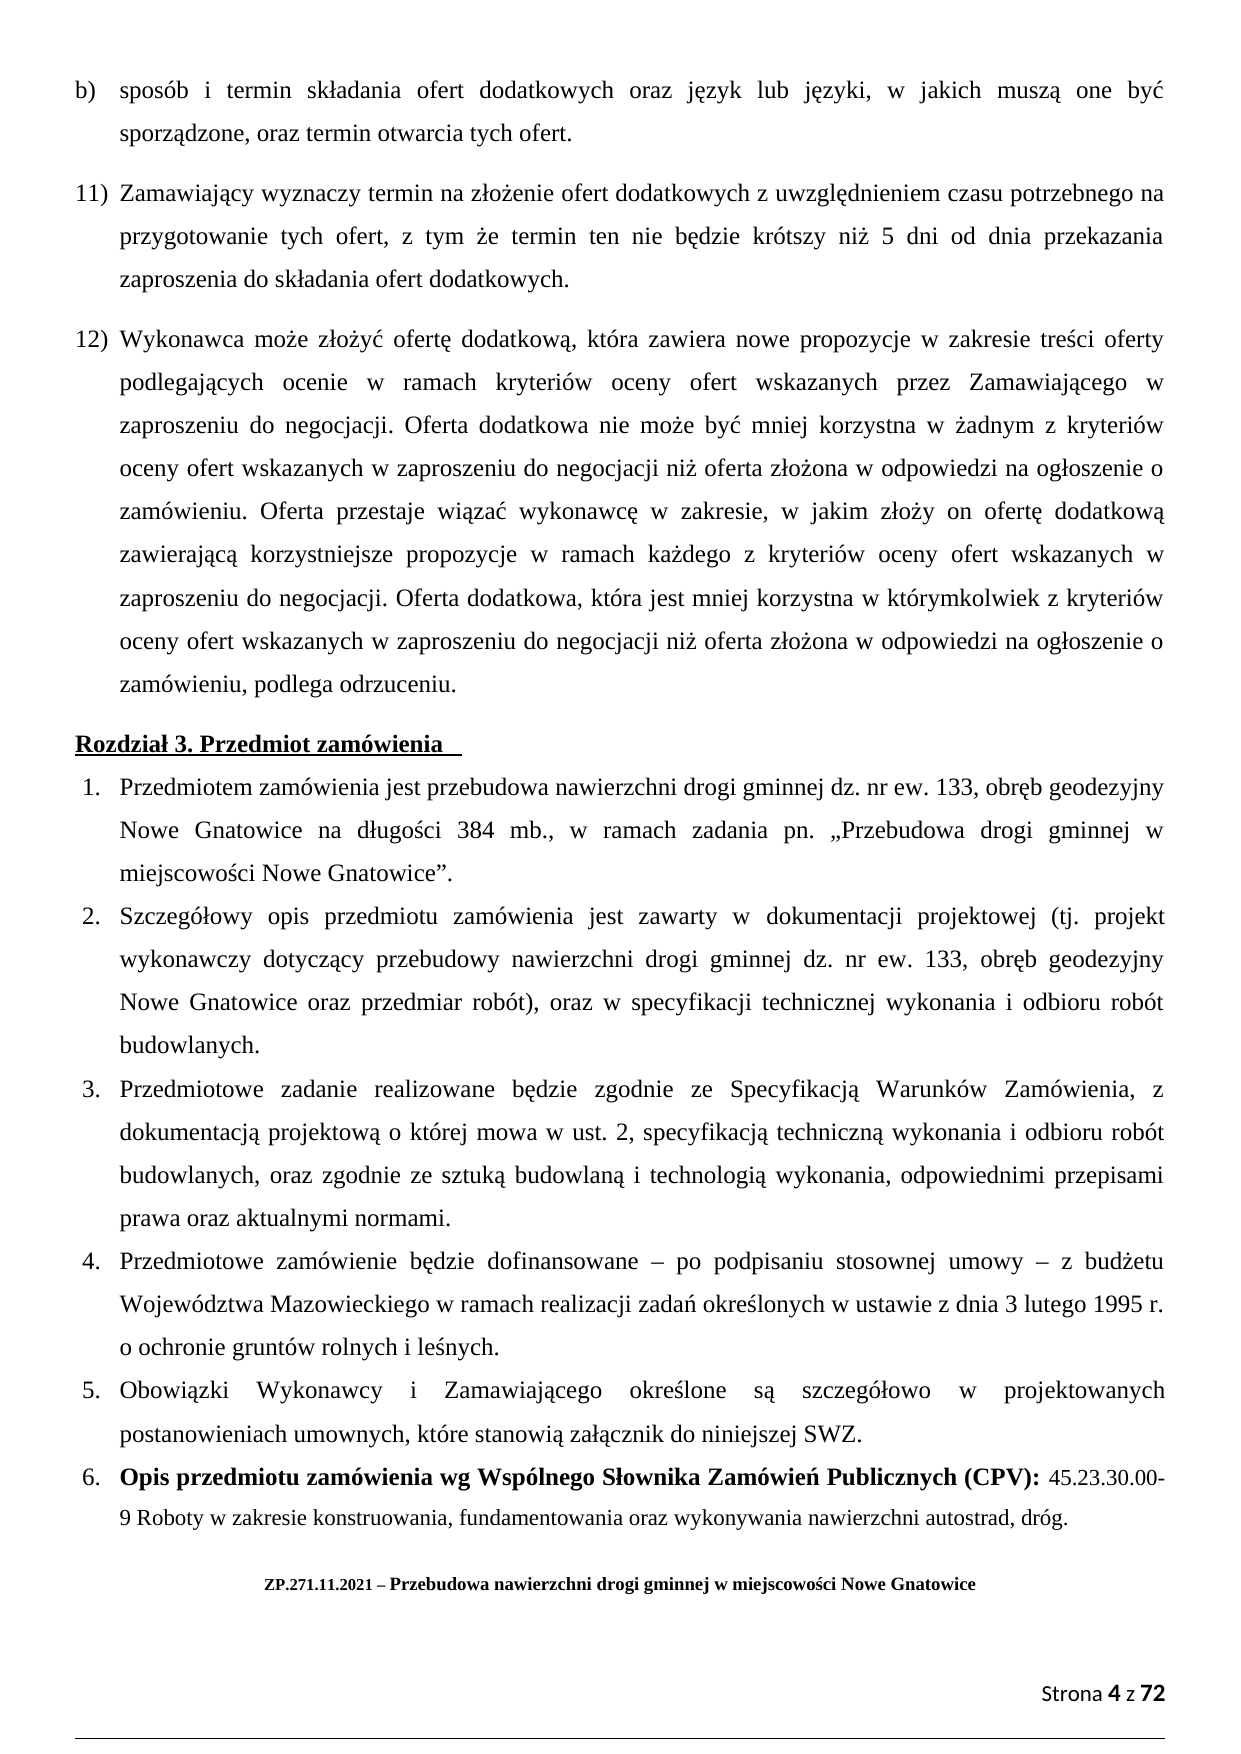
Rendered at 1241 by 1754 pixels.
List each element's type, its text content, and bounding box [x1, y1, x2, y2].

list Przedmiotowe zamówienie będzie dofinansowane – po podpisaniu stosownej umowy – z budżetu Województwa Mazowieckiego w ramach realizacji zadań określonych w ustawie z dnia 3 lutego 1995 r. o ochronie gruntów rolnych i leśnych. [82, 1246, 1165, 1361]
text Rozdział 3. Przedmiot zamówienia [75, 729, 1165, 757]
list Szczegółowy opis przedmiotu zamówienia jest zawarty w dokumentacji projektowej (tj. projekt wykonawczy dotyczący przebudowy nawierzchni drogi gminnej dz. nr ew. 133, obręb geodezyjny Nowe Gnatowice oraz przedmiar robót), oraz w specyfikacji technicznej wykonania i odbioru robót budowlanych. [82, 901, 1165, 1059]
list Przedmiotowe zadanie realizowane będzie zgodnie ze Specyfikacją Warunków Zamówienia, z dokumentacją projektową o której mowa w ust. 2, specyfikacją techniczną wykonania i odbioru robót budowlanych, oraz zgodnie ze sztuką budowlaną i technologią wykonania, odpowiednimi przepisami prawa oraz aktualnymi normami. [82, 1074, 1165, 1232]
list Opis przedmiotu zamówienia wg Wspólnego Słownika Zamówień Publicznych (CPV): 45.23.30.00-9 Roboty w zakresie konstruowania, fundamentowania oraz wykonywania nawierzchni autostrad, dróg. [82, 1462, 1165, 1530]
list sposób i termin składania ofert dodatkowych oraz język lub języki, w jakich muszą one być sporządzone, oraz termin otwarcia tych ofert. [75, 75, 1165, 147]
list Zamawiający wyznaczy termin na złożenie ofert dodatkowych z uwzględnieniem czasu potrzebnego na przygotowanie tych ofert, z tym że termin ten nie będzie krótszy niż 5 dni od dnia przekazania zaproszenia do składania ofert dodatkowych. [75, 178, 1165, 293]
list Przedmiotem zamówienia jest przebudowa nawierzchni drogi gminnej dz. nr ew. 133, obręb geodezyjny Nowe Gnatowice na długości 384 mb., w ramach zadania pn. „Przebudowa drogi gminnej w miejscowości Nowe Gnatowice”. [82, 772, 1165, 887]
list Obowiązki Wykonawcy i Zamawiającego określone są szczegółowo w projektowanych postanowieniach umownych, które stanowią załącznik do niniejszej SWZ. [82, 1376, 1165, 1447]
list Wykonawca może złożyć ofertę dodatkową, która zawiera nowe propozycje w zakresie treści oferty podlegających ocenie w ramach kryteriów oceny ofert wskazanych przez Zamawiającego w zaproszeniu do negocjacji. Oferta dodatkowa nie może być mniej korzystna w żadnym z kryteriów oceny ofert wskazanych w zaproszeniu do negocjacji niż oferta złożona w odpowiedzi na ogłoszenie o zamówieniu. Oferta przestaje wiązać wykonawcę w zakresie, w jakim złoży on ofertę dodatkową zawierającą korzystniejsze propozycje w ramach każdego z kryteriów oceny ofert wskazanych w zaproszeniu do negocjacji. Oferta dodatkowa, która jest mniej korzystna w którymkolwiek z kryteriów oceny ofert wskazanych w zaproszeniu do negocjacji niż oferta złożona w odpowiedzi na ogłoszenie o zamówieniu, podlega odrzuceniu. [75, 324, 1165, 698]
